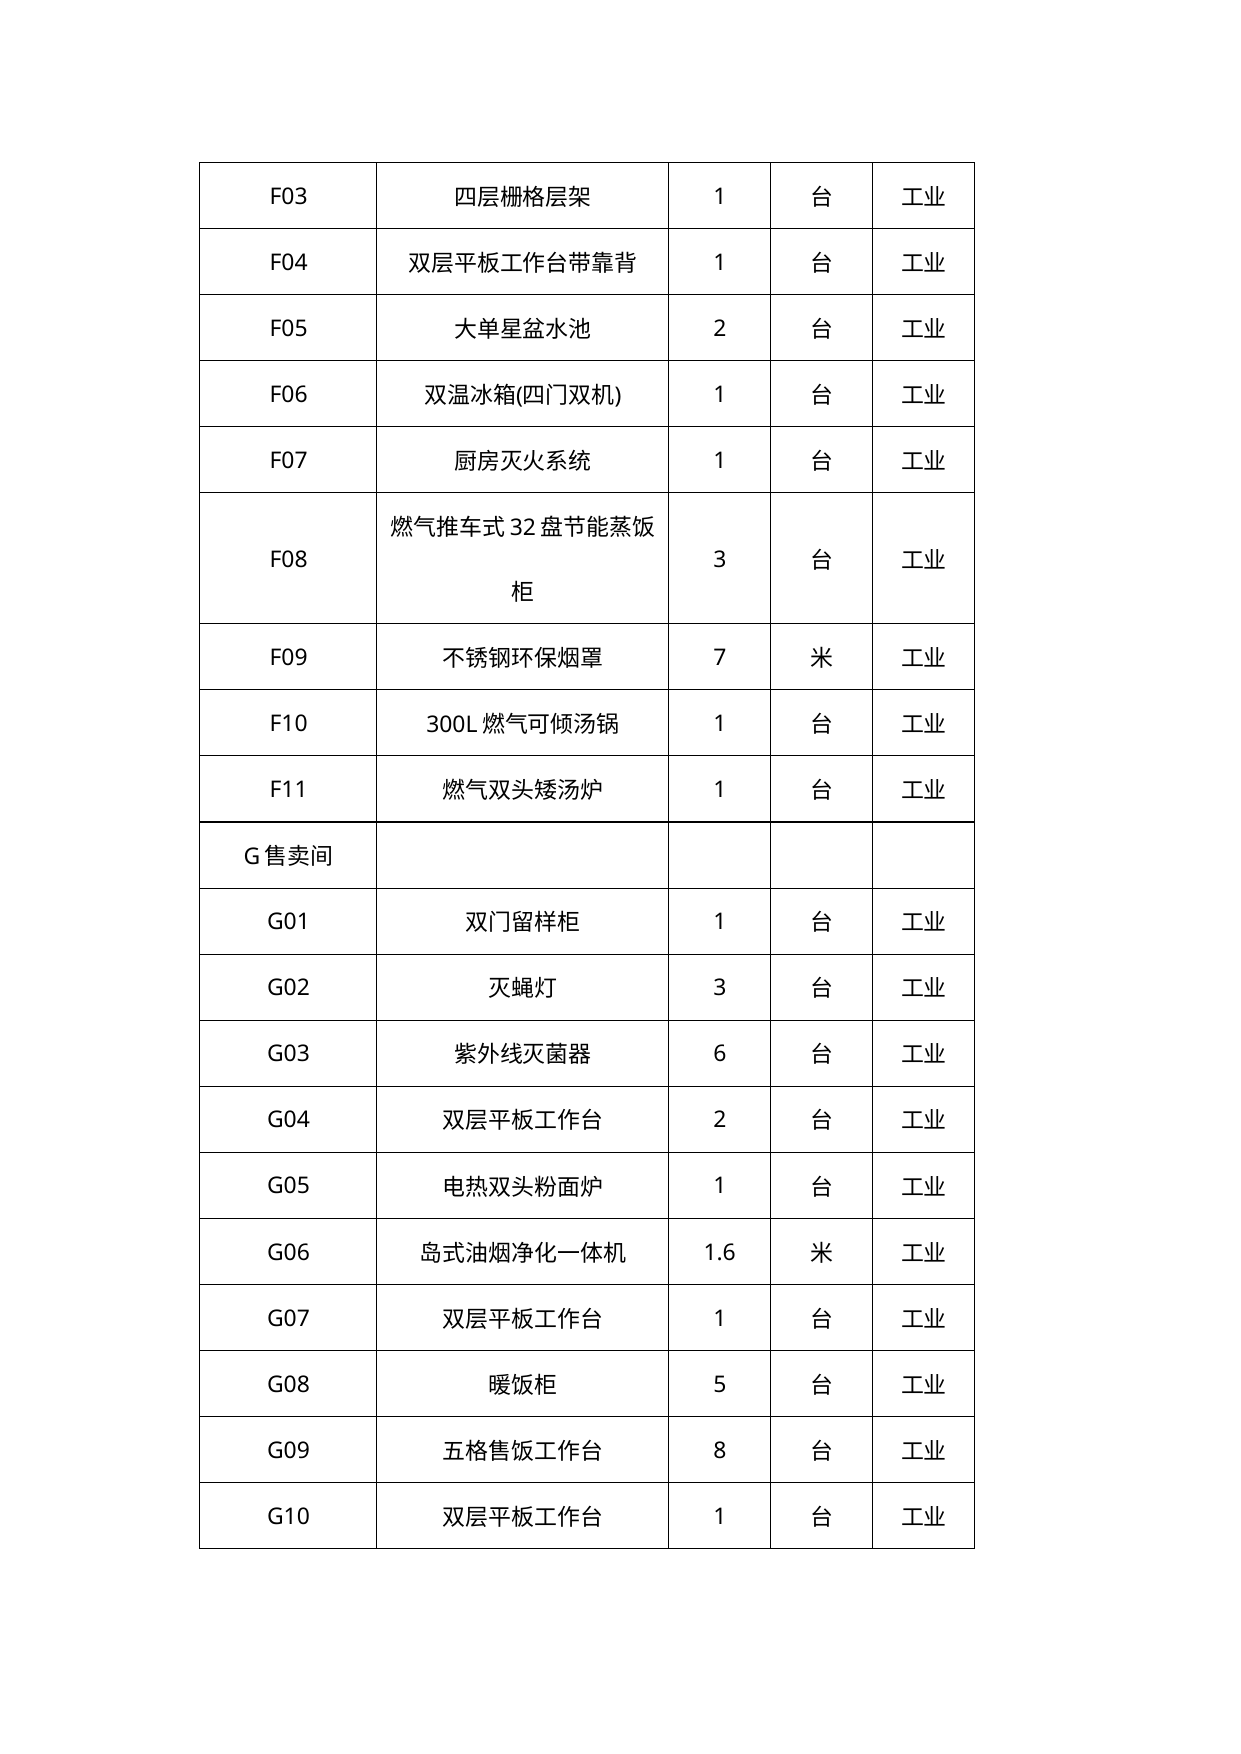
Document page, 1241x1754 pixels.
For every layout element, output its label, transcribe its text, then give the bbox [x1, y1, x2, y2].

table_cell 工业 [873, 624, 974, 689]
table_cell 燃气双头矮汤炉 [377, 756, 668, 821]
table_cell 工业 [873, 1285, 974, 1350]
table_cell G10 [200, 1483, 376, 1548]
table_cell 300L燃气可倾汤锅 [377, 690, 668, 755]
table_cell 四层栅格层架 [377, 163, 668, 228]
table_cell 暖饭柜 [377, 1351, 668, 1416]
table_cell F06 [200, 361, 376, 426]
table_cell [377, 823, 668, 887]
table_cell 工业 [873, 889, 974, 953]
table_cell 1 [669, 361, 770, 426]
table_cell 工业 [873, 1021, 974, 1086]
table_cell 1 [669, 1285, 770, 1350]
table_cell 7 [669, 624, 770, 689]
table_cell G售卖间 [200, 823, 376, 887]
table_cell 台 [771, 163, 872, 228]
table_cell G03 [200, 1021, 376, 1086]
table_cell 1 [669, 229, 770, 294]
table_cell 五格售饭工作台 [377, 1417, 668, 1482]
table_cell 工业 [873, 1153, 974, 1218]
table_cell 台 [771, 295, 872, 360]
table_cell F07 [200, 427, 376, 492]
table_cell 8 [669, 1417, 770, 1482]
table_cell 工业 [873, 1351, 974, 1416]
table_cell 1 [669, 1483, 770, 1548]
table_cell 台 [771, 361, 872, 426]
table_cell F04 [200, 229, 376, 294]
table_cell 燃气推车式32盘节能蒸饭柜 [377, 493, 668, 623]
table_cell 1 [669, 756, 770, 821]
table_cell 3 [669, 493, 770, 623]
table_cell 工业 [873, 295, 974, 360]
table_cell 不锈钢环保烟罩 [377, 624, 668, 689]
table_cell 工业 [873, 163, 974, 228]
table_cell F10 [200, 690, 376, 755]
table_cell 台 [771, 229, 872, 294]
table_cell 双温冰箱(四门双机) [377, 361, 668, 426]
table_cell 工业 [873, 1087, 974, 1152]
table_cell G04 [200, 1087, 376, 1152]
table_cell G09 [200, 1417, 376, 1482]
table_cell 工业 [873, 361, 974, 426]
table_cell 工业 [873, 955, 974, 1019]
table_cell 2 [669, 295, 770, 360]
table_cell 2 [669, 1087, 770, 1152]
table_cell 1 [669, 1153, 770, 1218]
table_cell 台 [771, 1153, 872, 1218]
table_cell 1 [669, 427, 770, 492]
table_cell 台 [771, 1087, 872, 1152]
table_cell G02 [200, 955, 376, 1019]
table_cell 台 [771, 1021, 872, 1086]
table_cell G05 [200, 1153, 376, 1218]
table_cell 双层平板工作台带靠背 [377, 229, 668, 294]
table_cell 台 [771, 1285, 872, 1350]
table_cell 双层平板工作台 [377, 1285, 668, 1350]
table_cell 紫外线灭菌器 [377, 1021, 668, 1086]
table_cell F09 [200, 624, 376, 689]
table_cell 1 [669, 163, 770, 228]
table_cell [669, 823, 770, 887]
table_cell 1 [669, 690, 770, 755]
table_cell 台 [771, 955, 872, 1019]
table_cell 工业 [873, 690, 974, 755]
table_cell 厨房灭火系统 [377, 427, 668, 492]
table_cell 台 [771, 756, 872, 821]
table_cell 米 [771, 624, 872, 689]
table_cell 灭蝇灯 [377, 955, 668, 1019]
table_cell 台 [771, 690, 872, 755]
table_cell 工业 [873, 1483, 974, 1548]
table_cell F03 [200, 163, 376, 228]
table_cell 工业 [873, 427, 974, 492]
table_cell 1.6 [669, 1219, 770, 1284]
table_cell 双层平板工作台 [377, 1087, 668, 1152]
table_cell 工业 [873, 1417, 974, 1482]
table_cell 台 [771, 1483, 872, 1548]
table_cell 工业 [873, 493, 974, 623]
table_cell 双层平板工作台 [377, 1483, 668, 1548]
table_cell [771, 823, 872, 887]
table_cell F08 [200, 493, 376, 623]
table_cell 台 [771, 427, 872, 492]
table_cell 工业 [873, 1219, 974, 1284]
table_cell 台 [771, 493, 872, 623]
table_cell 大单星盆水池 [377, 295, 668, 360]
table_cell 3 [669, 955, 770, 1019]
table_cell 1 [669, 889, 770, 953]
table_cell 台 [771, 889, 872, 953]
table_cell 台 [771, 1417, 872, 1482]
table_cell F05 [200, 295, 376, 360]
table_cell G08 [200, 1351, 376, 1416]
table_cell G01 [200, 889, 376, 953]
table_cell G06 [200, 1219, 376, 1284]
table_cell 岛式油烟净化一体机 [377, 1219, 668, 1284]
table_cell G07 [200, 1285, 376, 1350]
table_cell 工业 [873, 756, 974, 821]
table_cell 双门留样柜 [377, 889, 668, 953]
table_cell [873, 823, 974, 887]
table_cell 台 [771, 1351, 872, 1416]
table_cell 电热双头粉面炉 [377, 1153, 668, 1218]
table_cell F11 [200, 756, 376, 821]
table_cell 5 [669, 1351, 770, 1416]
table_cell 6 [669, 1021, 770, 1086]
table_cell 米 [771, 1219, 872, 1284]
table_cell 工业 [873, 229, 974, 294]
